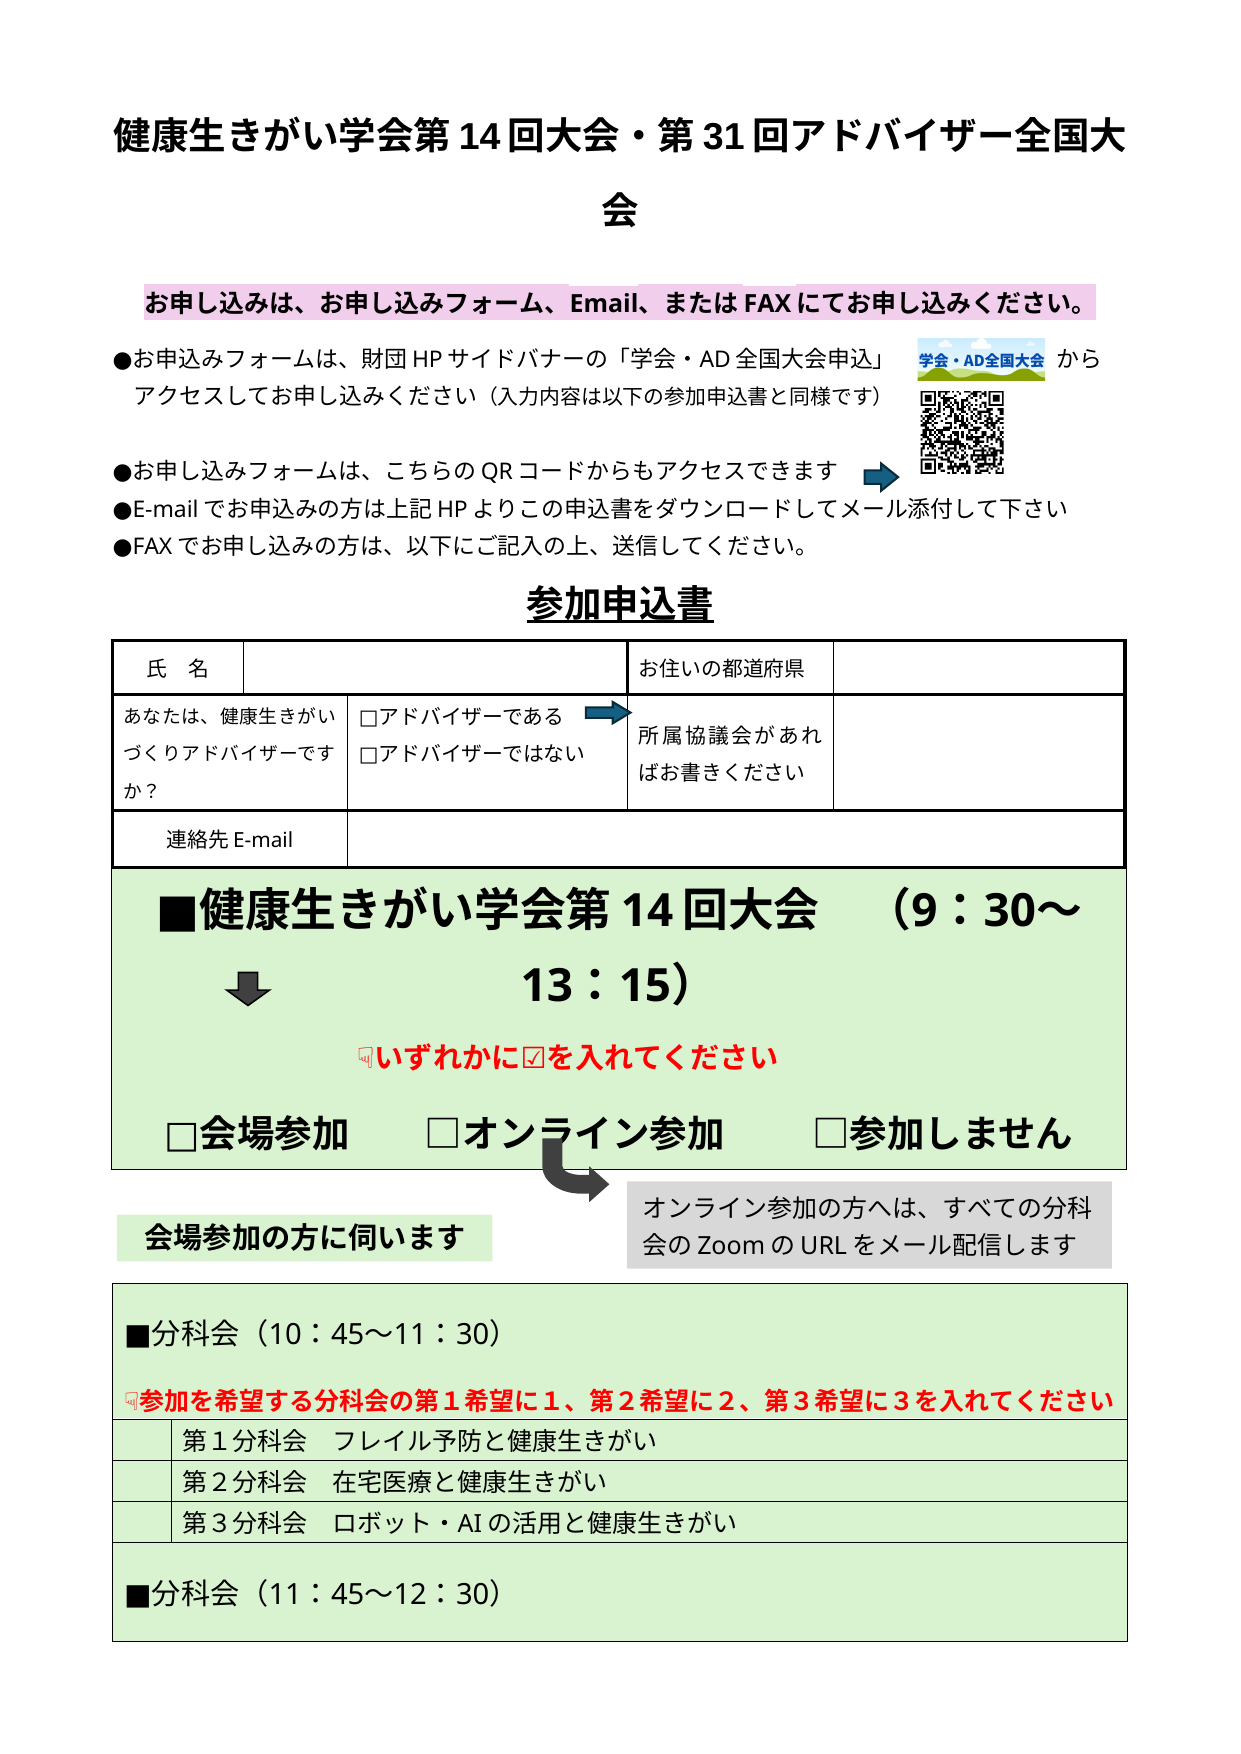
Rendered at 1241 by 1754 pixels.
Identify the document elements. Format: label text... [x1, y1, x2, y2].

table_cell 第２分科会 在宅医療と健康生きがい [172, 1461, 1127, 1501]
text ●FAXでお申し込みの方は、以下にご記入の上、送信してください。 [112, 526, 1128, 563]
table_header 氏 名 [114, 642, 243, 693]
table_cell 第３分科会 ロボット・AIの活用と健康生きがい [172, 1502, 1127, 1542]
table_cell [113, 1502, 171, 1542]
text お申し込みは、お申し込みフォーム、Email、またはFAXにてお申し込みください。 [112, 283, 1128, 320]
picture [920, 391, 1004, 474]
picture [917, 338, 1046, 381]
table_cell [113, 1543, 1127, 1641]
table_cell ■健康生きがい学会第14回大会 （9：30～13：15） ☟いずれかに☑を入れてください □会場参加 □オンライン参加 □参加しません [112, 869, 1126, 1169]
text 参加申込書 [112, 563, 1128, 638]
table_cell [113, 1420, 171, 1460]
table_cell [113, 1461, 171, 1501]
table_header ■分科会（10：45～11：30） ☟参加を希望する分科会の第１希望に１、第２希望に２、第３希望に３を入れてください [113, 1284, 1127, 1418]
table_header [834, 642, 1123, 693]
text ●お申し込みフォームは、こちらのQRコードからもアクセスできます [112, 451, 1128, 488]
table_header お住いの都道府県 [629, 642, 833, 693]
table_cell 所属協議会があればお書きください [628, 696, 833, 809]
table_cell □アドバイザーである □アドバイザーではない [348, 696, 627, 809]
text ●お申込みフォームは、財団HPサイドバナーの「学会・AD全国大会申込」 から [112, 338, 917, 376]
table_header [244, 642, 626, 693]
text 健康生きがい学会第14回大会・第31回アドバイザー全国大会 [112, 95, 1128, 245]
table_cell 第１分科会 フレイル予防と健康生きがい [172, 1420, 1127, 1460]
table_cell [834, 696, 1123, 809]
table_cell [348, 812, 1123, 866]
table_cell あなたは、健康生きがいづくりアドバイザーですか？ [114, 696, 347, 809]
text アクセスしてお申し込みください（入力内容は以下の参加申込書と同様です） [133, 376, 1128, 413]
text ●E-mailでお申込みの方は上記HPよりこの申込書をダウンロードしてメール添付して下さい [112, 488, 1128, 526]
table_cell 連絡先E-mail [114, 812, 347, 866]
